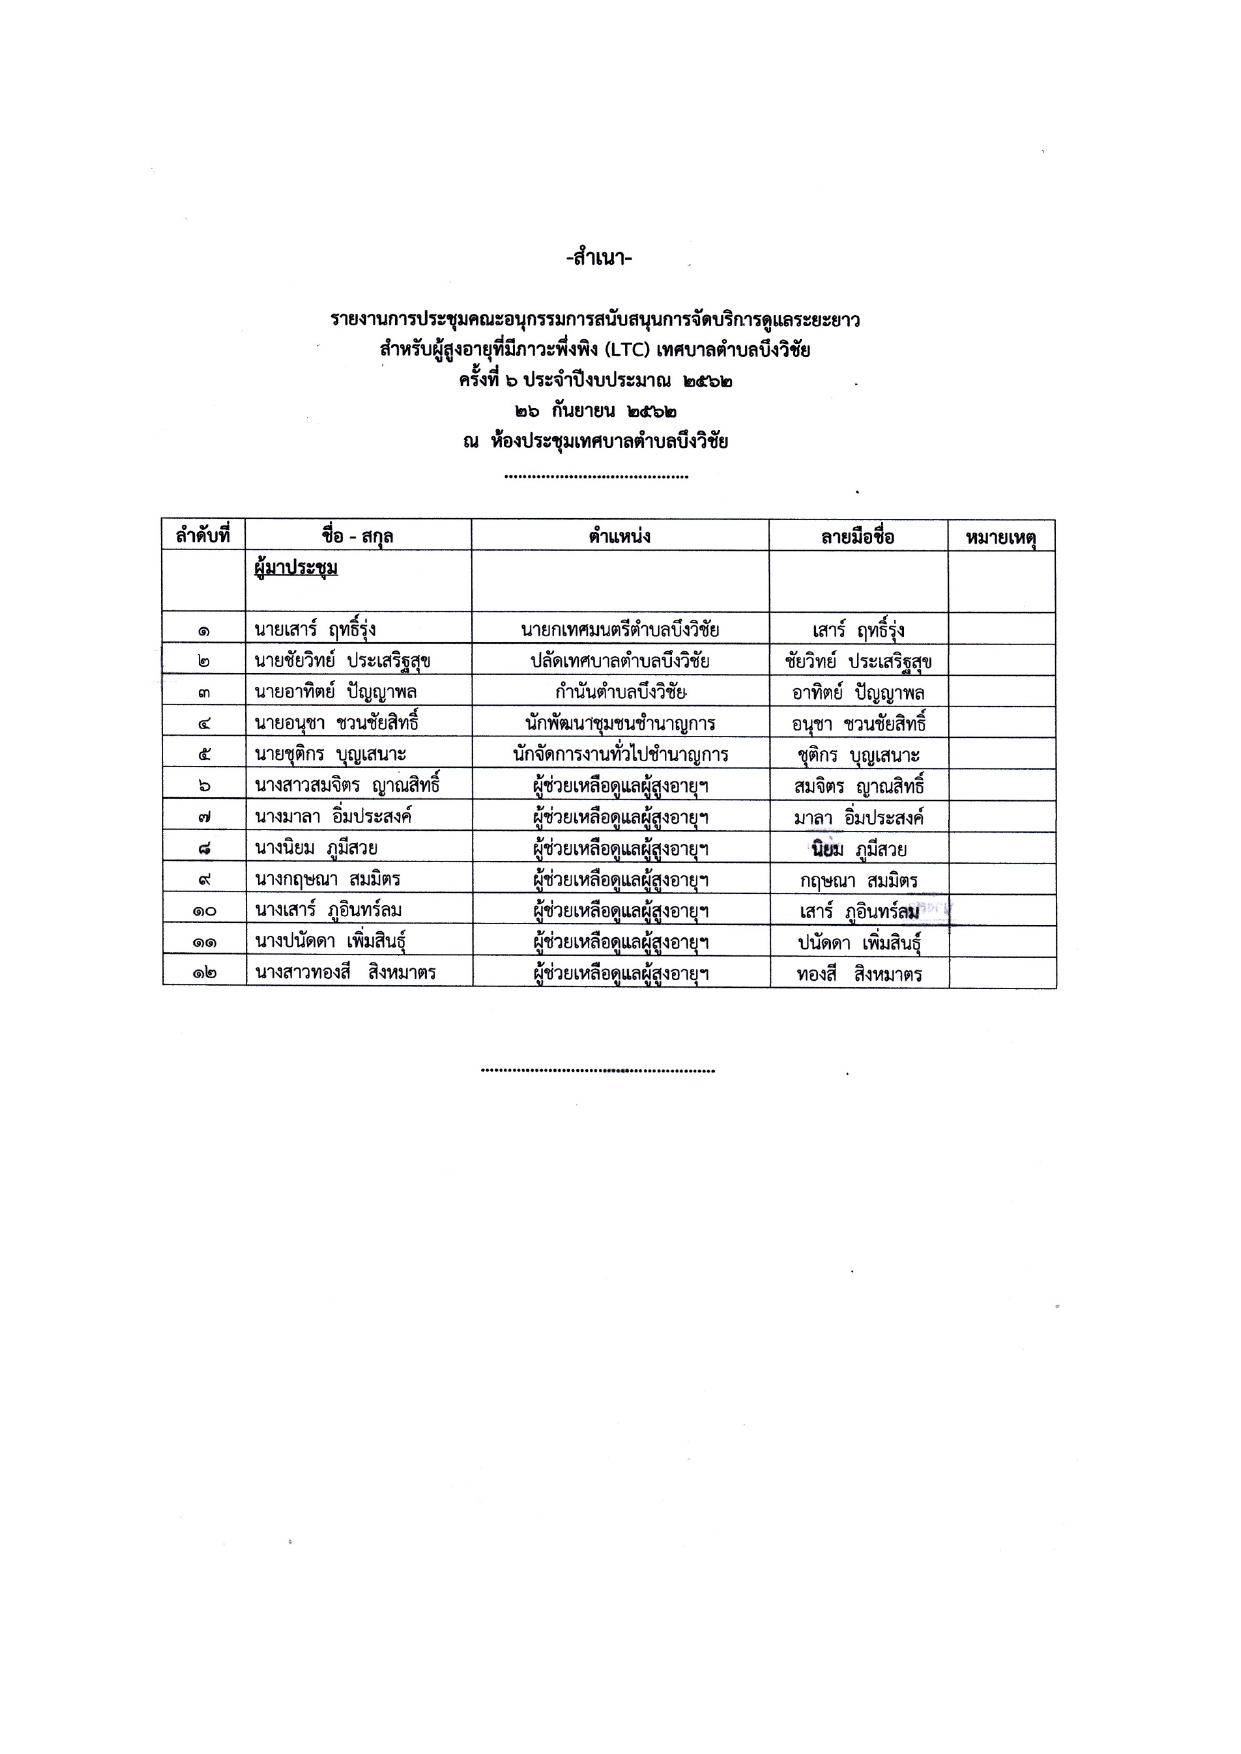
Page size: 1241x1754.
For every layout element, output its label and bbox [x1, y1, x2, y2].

picture [150, 150, 1091, 1559]
